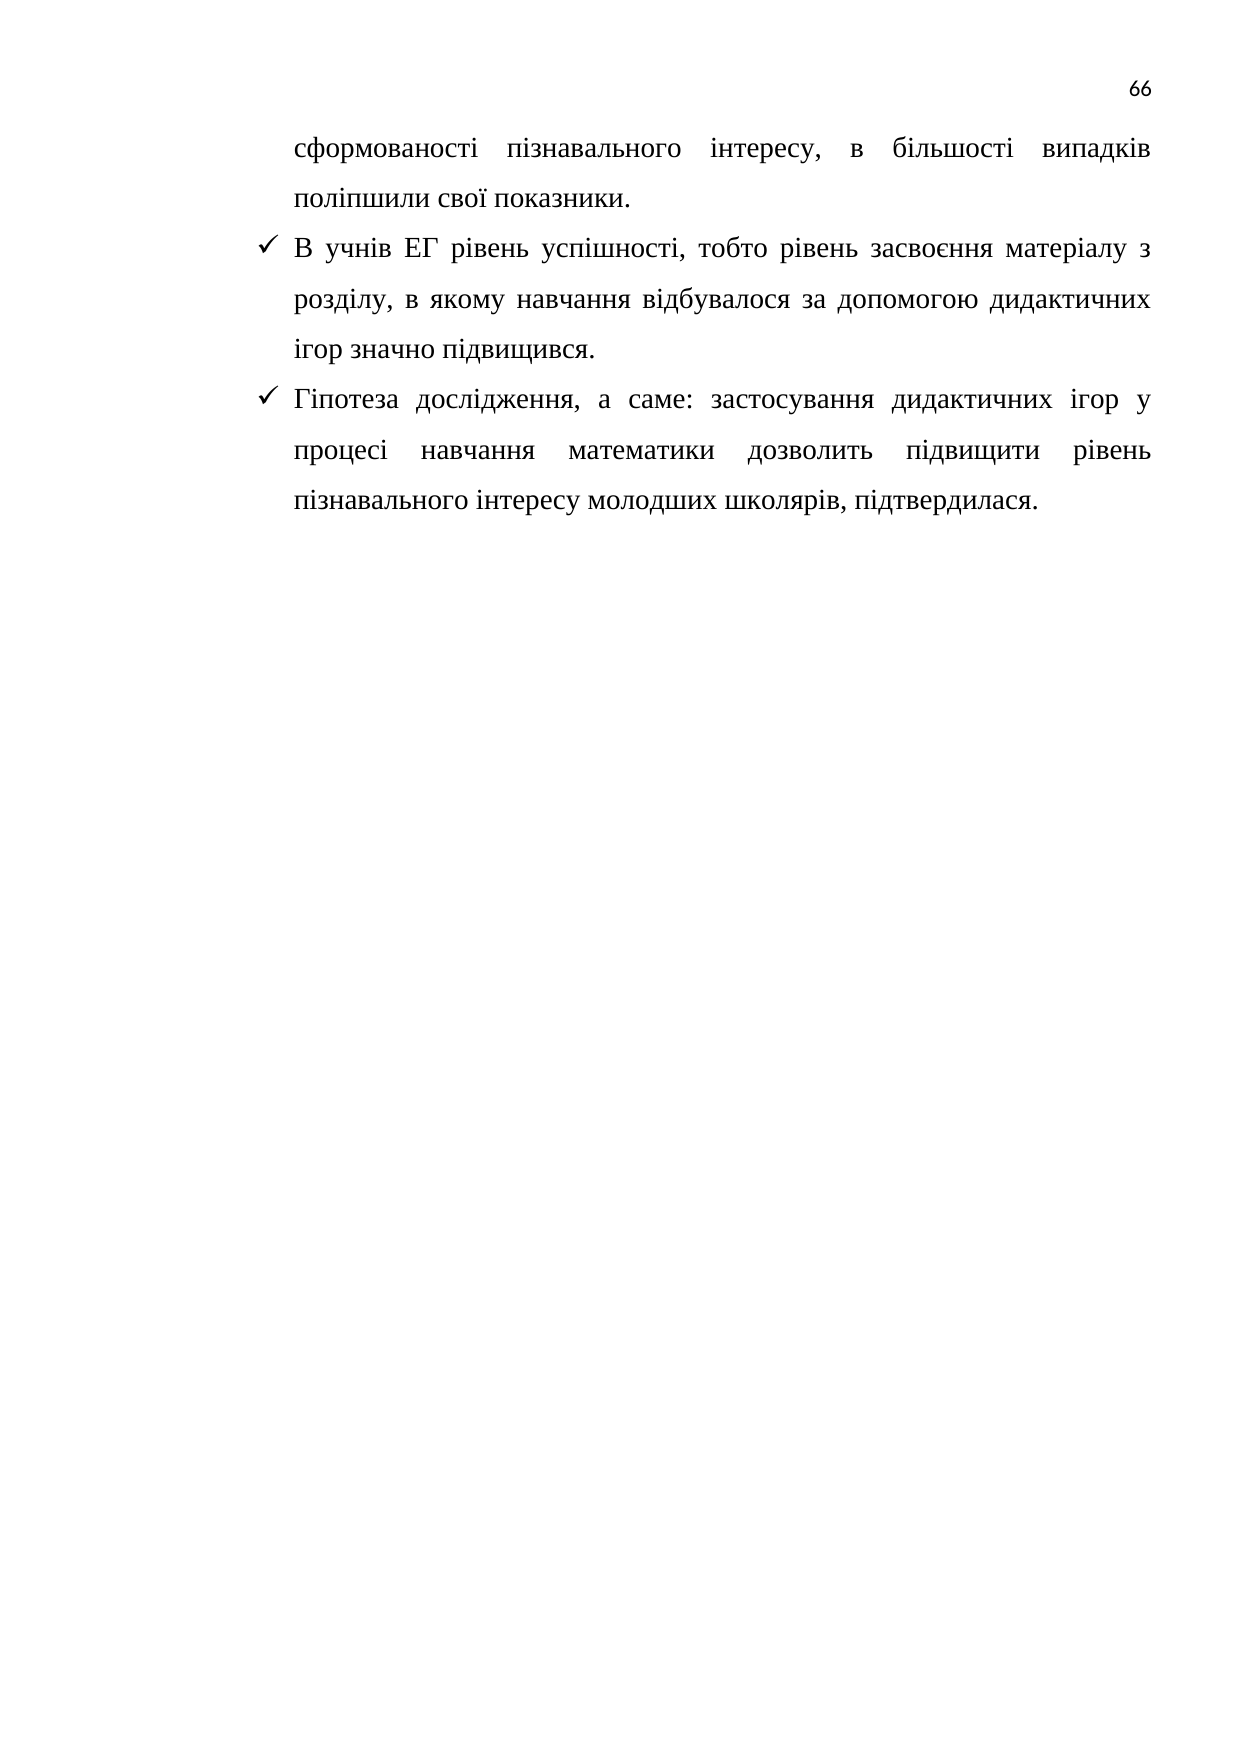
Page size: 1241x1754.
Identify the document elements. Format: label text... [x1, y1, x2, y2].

list Гіпотеза дослідження, а саме: застосування дидактичних ігор у процесі навчання математики дозволить підвищити рівень пізнавального інтересу молодших школярів, підтвердилася. [256, 382, 1152, 516]
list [256, 130, 1152, 214]
list В учнів ЕГ рівень успішності, тобто рівень засвоєння матеріалу з розділу, в якому навчання відбувалося за допомогою дидактичних ігор значно підвищився. [256, 231, 1152, 365]
